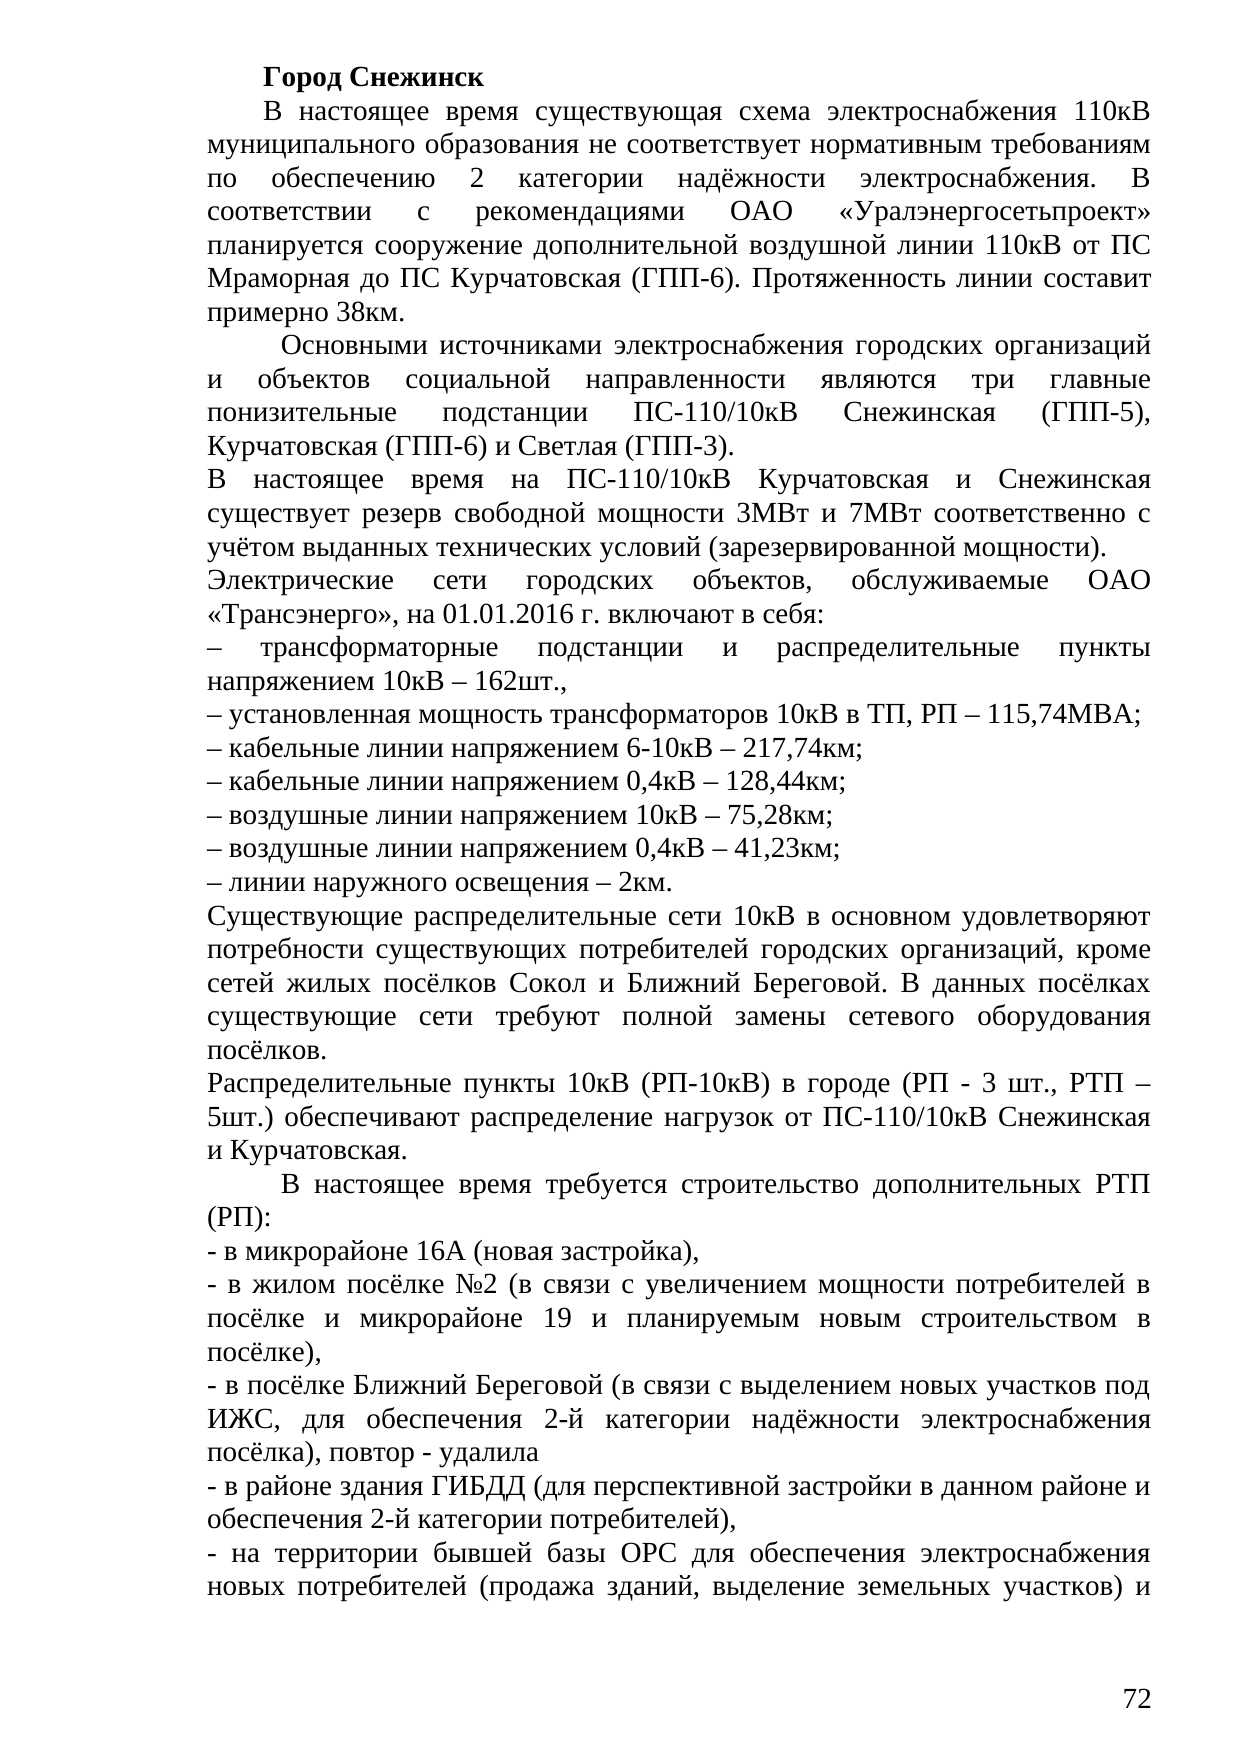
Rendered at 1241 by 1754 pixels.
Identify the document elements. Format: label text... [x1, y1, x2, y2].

text В настоящее время на ПС-110/10кВ Курчатовская и Снежинская существует резерв свободной мощности 3МВт и 7МВт соответственно с учётом выданных технических условий (зарезервированной мощности). [207, 462, 1152, 562]
text – установленная мощность трансформаторов 10кВ в ТП, РП – 115,74МВА; [207, 696, 1152, 730]
text - в районе здания ГИБДД (для перспективной застройки в данном районе и обеспечения 2-й категории потребителей), [207, 1468, 1152, 1535]
text – воздушные линии напряжением 10кВ – 75,28км; [207, 797, 1152, 831]
text - в посёлке Ближний Береговой (в связи с выделением новых участков под ИЖС, для обеспечения 2-й категории надёжности электроснабжения посёлка), повтор - удалила [207, 1367, 1152, 1468]
text Существующие распределительные сети 10кВ в основном удовлетворяют потребности существующих потребителей городских организаций, кроме сетей жилых посёлков Сокол и Ближний Береговой. В данных посёлках существующие сети требуют полной замены сетевого оборудования посёлков. [207, 898, 1152, 1065]
text В настоящее время существующая схема электроснабжения 110кВ муниципального образования не соответствует нормативным требованиям по обеспечению 2 категории надёжности электроснабжения. В соответствии с рекомендациями ОАО «Уралэнергосетьпроект» планируется сооружение дополнительной воздушной линии 110кВ от ПС Мраморная до ПС Курчатовская (ГПП-6). Протяженность линии составит примерно 38км. [207, 93, 1152, 327]
text Распределительные пункты 10кВ (РП-10кВ) в городе (РП - 3 шт., РТП – 5шт.) обеспечивают распределение нагрузок от ПС-110/10кВ Снежинская и Курчатовская. [207, 1065, 1152, 1166]
text – трансформаторные подстанции и распределительные пункты напряжением 10кВ – 162шт., [207, 629, 1152, 696]
text Город Снежинск [207, 59, 1152, 93]
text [207, 1535, 1152, 1602]
text – линии наружного освещения – 2км. [207, 864, 1152, 898]
text В настоящее время требуется строительство дополнительных РТП (РП): [207, 1166, 1152, 1233]
text – воздушные линии напряжением 0,4кВ – 41,23км; [207, 831, 1152, 864]
text – кабельные линии напряжением 0,4кВ – 128,44км; [207, 763, 1152, 797]
text - в микрорайоне 16А (новая застройка), [207, 1233, 1152, 1267]
text – кабельные линии напряжением 6-10кВ – 217,74км; [207, 730, 1152, 763]
text - в жилом посёлке №2 (в связи с увеличением мощности потребителей в посёлке и микрорайоне 19 и планируемым новым строительством в посёлке), [207, 1267, 1152, 1367]
text Электрические сети городских объектов, обслуживаемые ОАО «Трансэнерго», на 01.01.2016 г. включают в себя: [207, 562, 1152, 629]
text Основными источниками электроснабжения городских организаций и объектов социальной направленности являются три главные понизительные подстанции ПС-110/10кВ Снежинская (ГПП-5), Курчатовская (ГПП-6) и Светлая (ГПП-3). [207, 327, 1152, 462]
